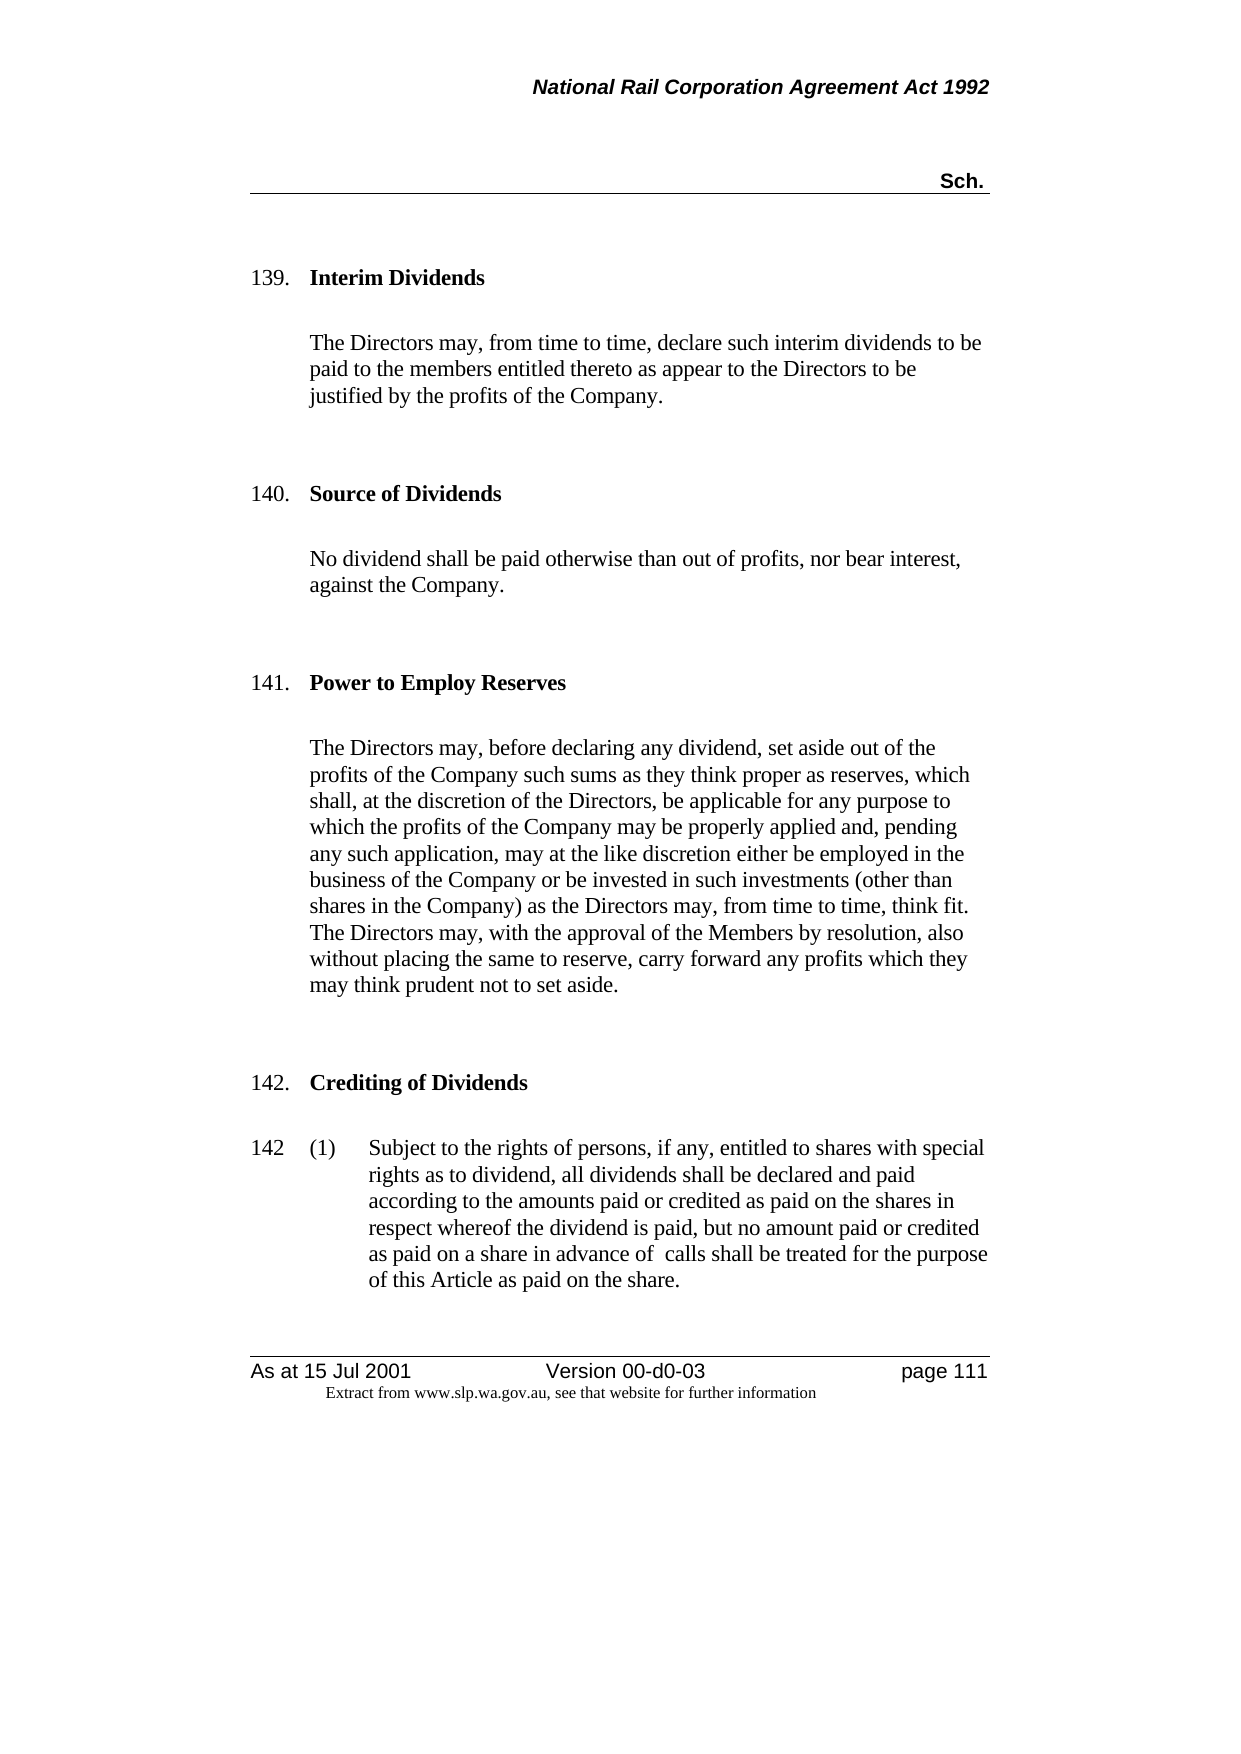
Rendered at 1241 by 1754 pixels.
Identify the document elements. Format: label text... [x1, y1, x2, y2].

text 141. Power to Employ Reserves [250, 669, 990, 695]
text 140. Source of Dividends [250, 480, 990, 506]
text The Directors may, before declaring any dividend, set aside out of the profits of the Company such sums as they think proper as reserves, which shall, at the discretion of the Directors, be applicable for any purpose to which the profits of the Company may be properly applied and, pending any such application, may at the like discretion either be employed in the business of the Company or be invested in such investments (other than shares in the Company) as the Directors may, from time to time, think fit. The Directors may, with the approval of the Members by resolution, also without placing the same to reserve, carry forward any profits which they may think prudent not to set aside. [250, 734, 990, 998]
text The Directors may, from time to time, declare such interim dividends to be paid to the members entitled thereto as appear to the Directors to be justified by the profits of the Company. [250, 329, 990, 408]
text 139. Interim Dividends [250, 264, 990, 290]
text 142. Crediting of Dividends [250, 1069, 990, 1096]
text No dividend shall be paid otherwise than out of profits, nor bear interest, against the Company. [250, 545, 990, 598]
text 142 (1) Subject to the rights of persons, if any, entitled to shares with special rights as to dividend, all dividends shall be declared and paid according to the amounts paid or credited as paid on the shares in respect whereof the dividend is paid, but no amount paid or credited as paid on a share in advance of calls shall be treated for the purpose of this Article as paid on the share. [250, 1134, 990, 1293]
